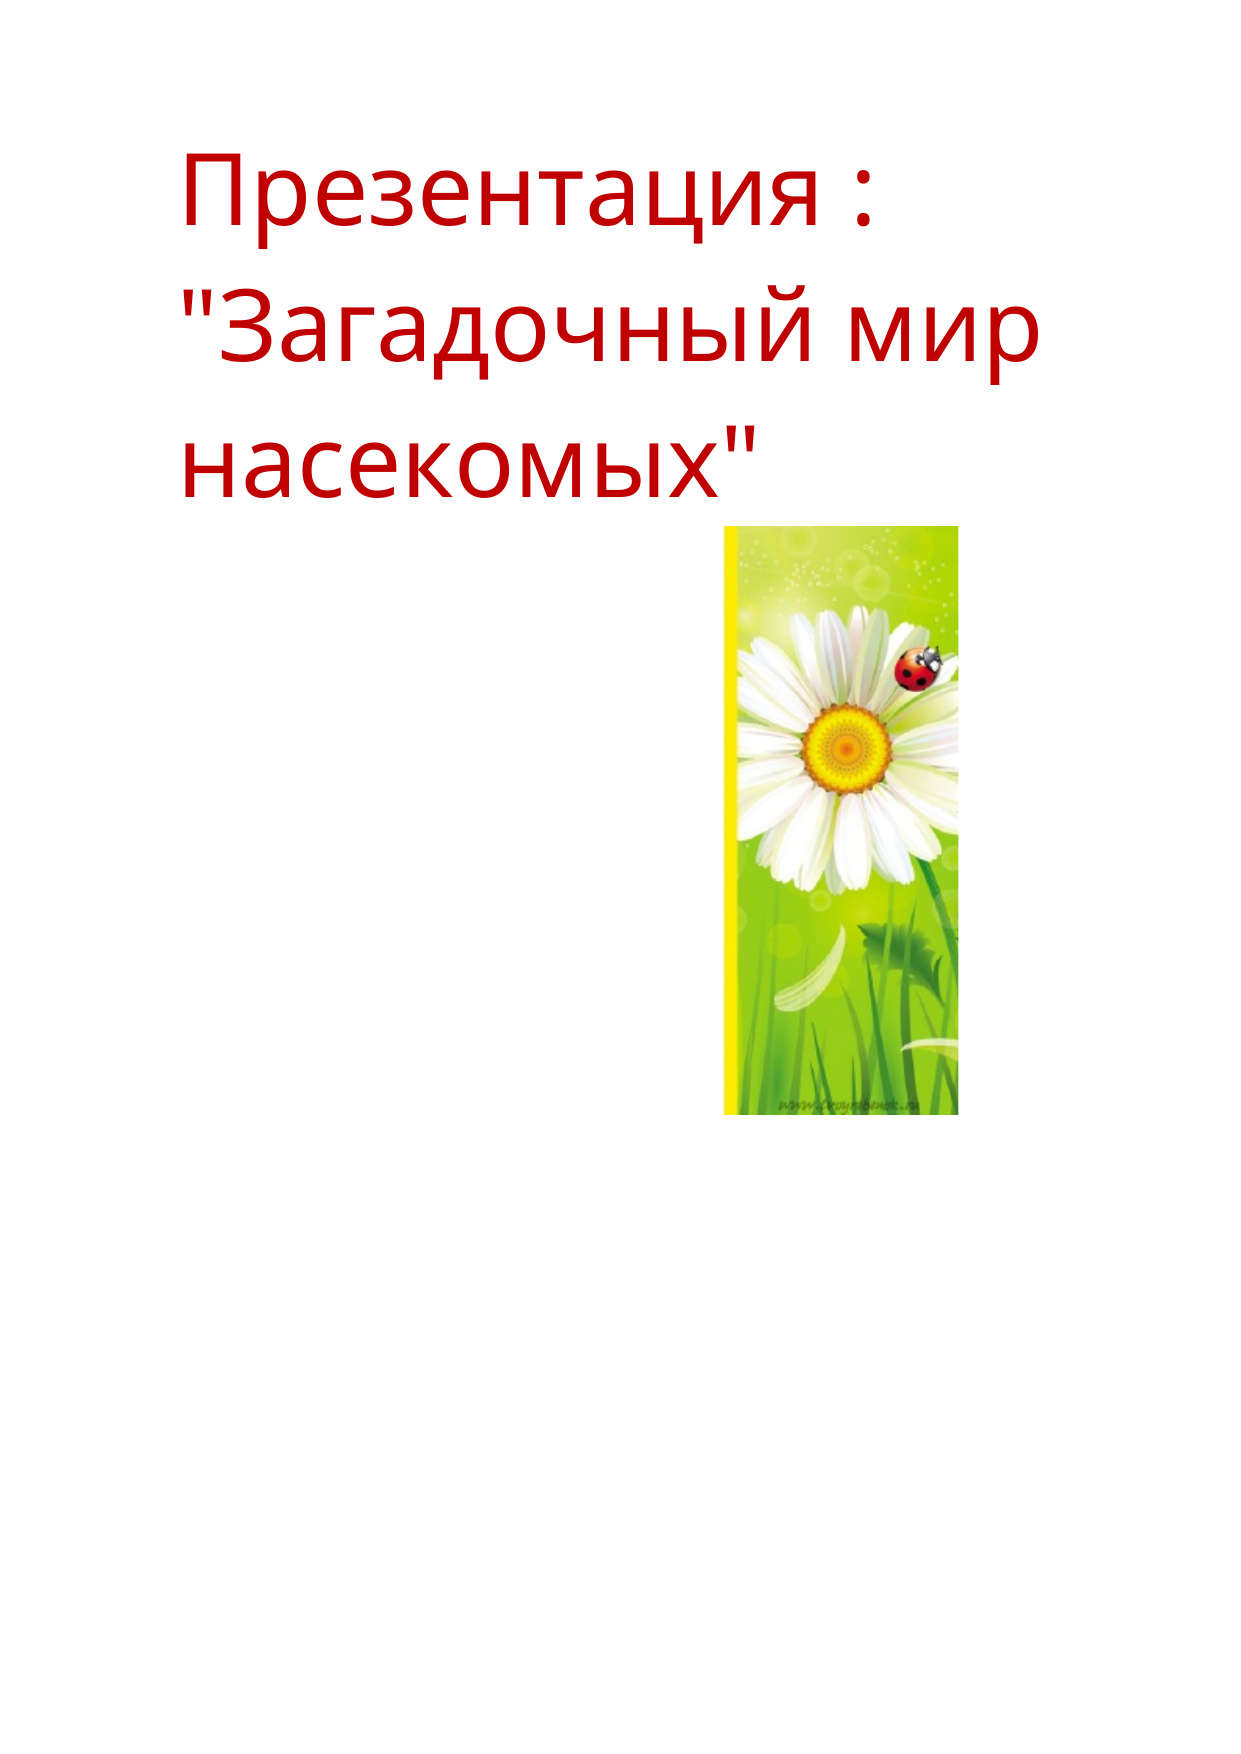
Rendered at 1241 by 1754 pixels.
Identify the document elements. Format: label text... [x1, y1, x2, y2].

picture [177, 526, 959, 1115]
